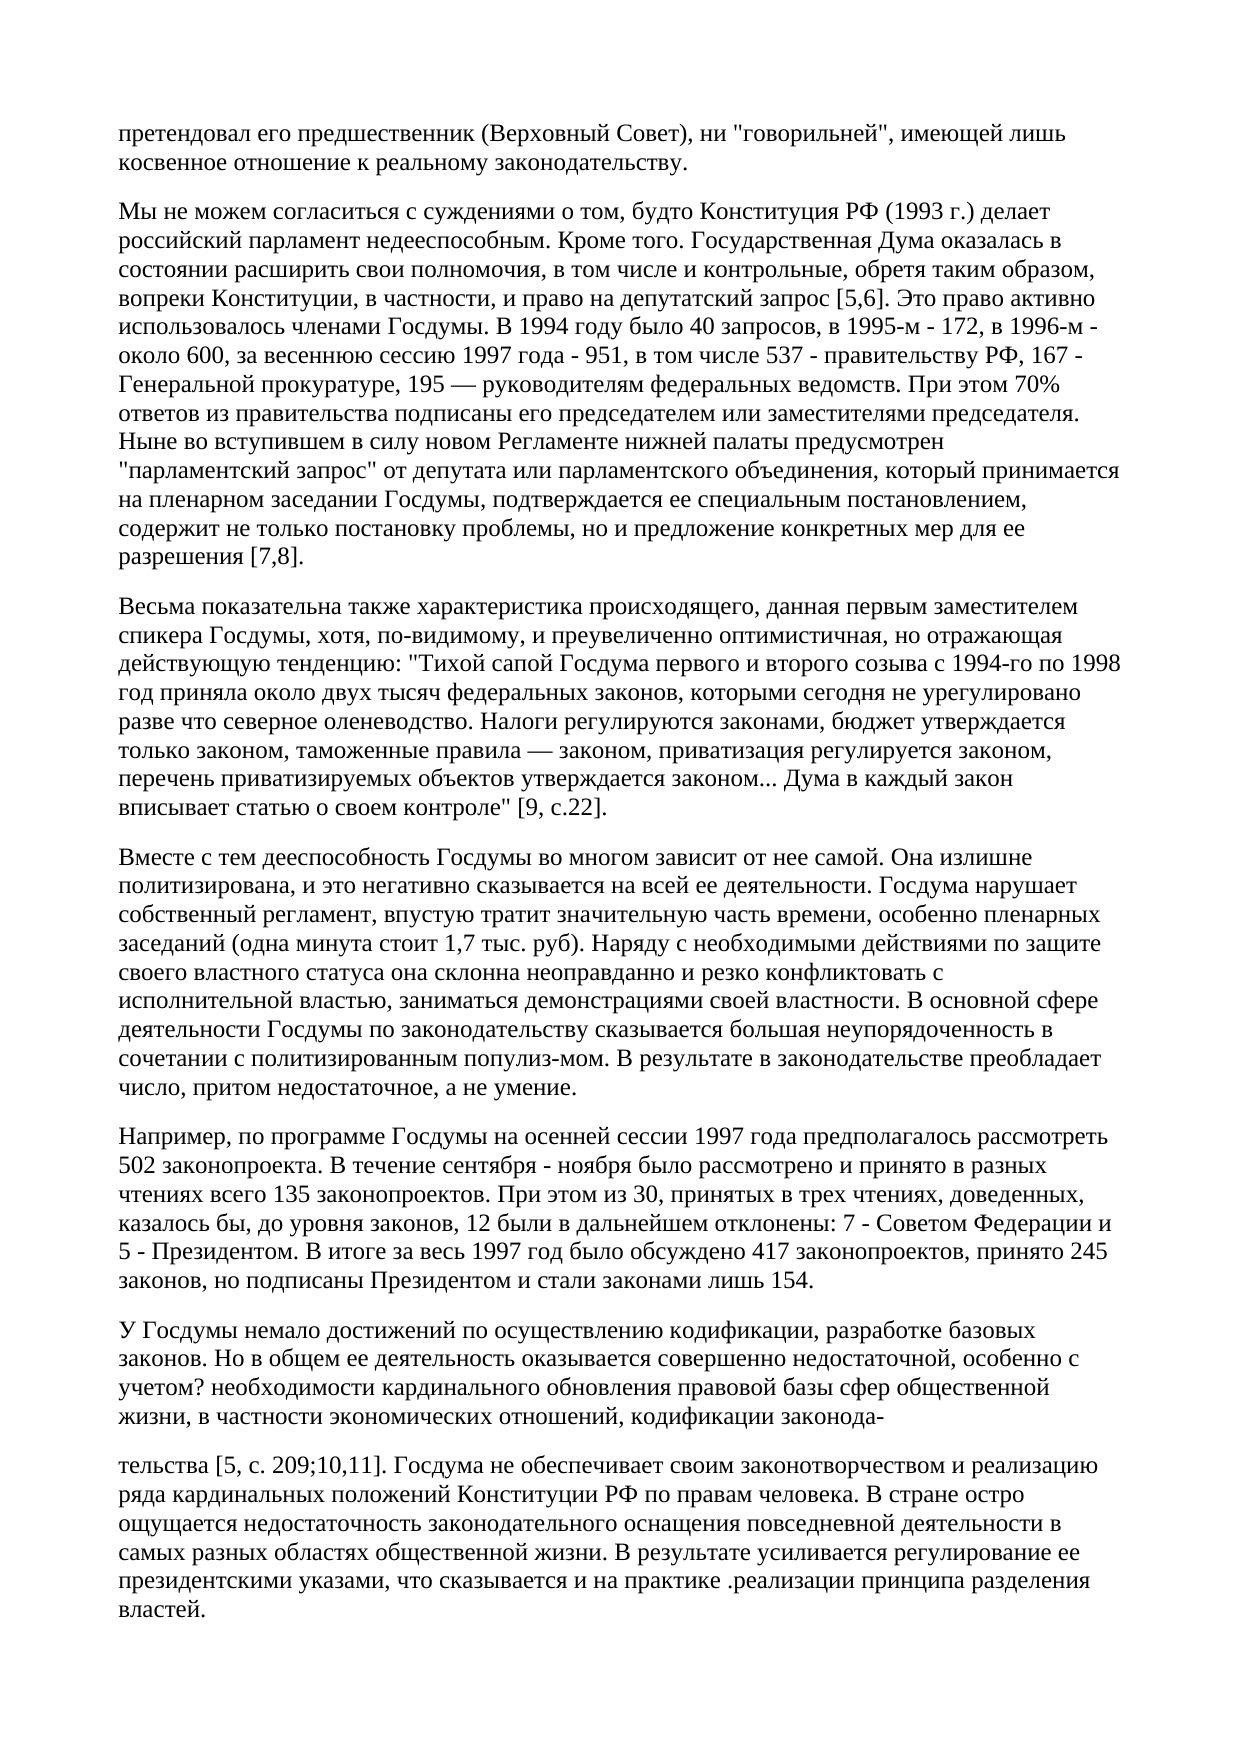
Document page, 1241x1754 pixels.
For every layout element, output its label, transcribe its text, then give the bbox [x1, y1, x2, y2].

text Весьма показательна также характеристика происходящего, данная первым заместителем спикера Госдумы, хотя, по-видимому, и преувеличенно оптимистичная, но отражающая действующую тенденцию: "Тихой сапой Госдума первого и второго созыва с 1994-го по 1998 год приняла около двух тысяч федеральных законов, которыми сегодня не урегулировано разве что северное оленеводство. Налоги регулируются законами, бюджет утверждается только законом, таможенные правила — законом, приватизация регулируется законом, перечень приватизируемых объектов утверждается законом... Дума в каждый закон вписывает статью о своем контроле" [9, с.22]. [118, 591, 1122, 821]
text Мы не можем согласиться с суждениями о том, будто Конституция РФ (1993 г.) делает российский парламент недееспособным. Кроме того. Государственная Дума оказалась в состоянии расширить свои полномочия, в том числе и контрольные, обретя таким образом, вопреки Конституции, в частности, и право на депутатский запрос [5,6]. Это право активно использовалось членами Госдумы. В 1994 году было 40 запросов, в 1995-м - 172, в 1996-м - около 600, за весеннюю сессию 1997 года - 951, в том числе 537 - правительству РФ, 167 - Генеральной прокуратуре, 195 — руководителям федеральных ведомств. При этом 70% ответов из правительства подписаны его председателем или заместителями председателя. Ныне во вступившем в силу новом Регламенте нижней палаты предусмотрен "парламентский запрос" от депутата или парламентского объединения, который принимается на пленарном заседании Госдумы, подтверждается ее специальным постановлением, содержит не только постановку проблемы, но и предложение конкретных мер для ее разрешения [7,8]. [118, 196, 1122, 570]
text У Госдумы немало достижений по осуществлению кодификации, разработке базовых законов. Но в общем ее деятельность оказывается совершенно недостаточной, особенно с учетом? необходимости кардинального обновления правовой базы сфер общественной жизни, в частности экономических отношений, кодификации законода- [118, 1315, 1122, 1430]
text Например, по программе Госдумы на осенней сессии 1997 года предполагалось рассмотреть 502 законопроекта. В течение сентября - ноября было рассмотрено и принято в разных чтениях всего 135 законопроектов. При этом из 30, принятых в трех чтениях, доведенных, казалось бы, до уровня законов, 12 были в дальнейшем отклонены: 7 - Советом Федерации и 5 - Президентом. В итоге за весь 1997 год было обсуждено 417 законопроектов, принято 245 законов, но подписаны Президентом и стали законами лишь 154. [118, 1121, 1122, 1294]
text Вместе с тем дееспособность Госдумы во многом зависит от нее самой. Она излишне политизирована, и это негативно сказывается на всей ее деятельности. Госдума нарушает собственный регламент, впустую тратит значительную часть времени, особенно пленарных заседаний (одна минута стоит 1,7 тыс. руб). Наряду с необходимыми действиями по защите своего властного статуса она склонна неоправданно и резко конфликтовать с исполнительной властью, заниматься демонстрациями своей властности. В основной сфере деятельности Госдумы по законодательству сказывается большая неупорядоченность в сочетании с политизированным популиз-мом. В результате в законодательстве преобладает число, притом недостаточное, а не умение. [118, 842, 1122, 1101]
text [118, 118, 1122, 176]
text тельства [5, с. 209;10,11]. Госдума не обеспечивает своим законотворчеством и реализацию ряда кардинальных положений Конституции РФ по правам человека. В стране остро ощущается недостаточность законодательного оснащения повседневной деятельности в самых разных областях общественной жизни. В результате усиливается регулирование ее президентскими указами, что сказывается и на практике .реализации принципа разделения властей. [118, 1451, 1122, 1623]
